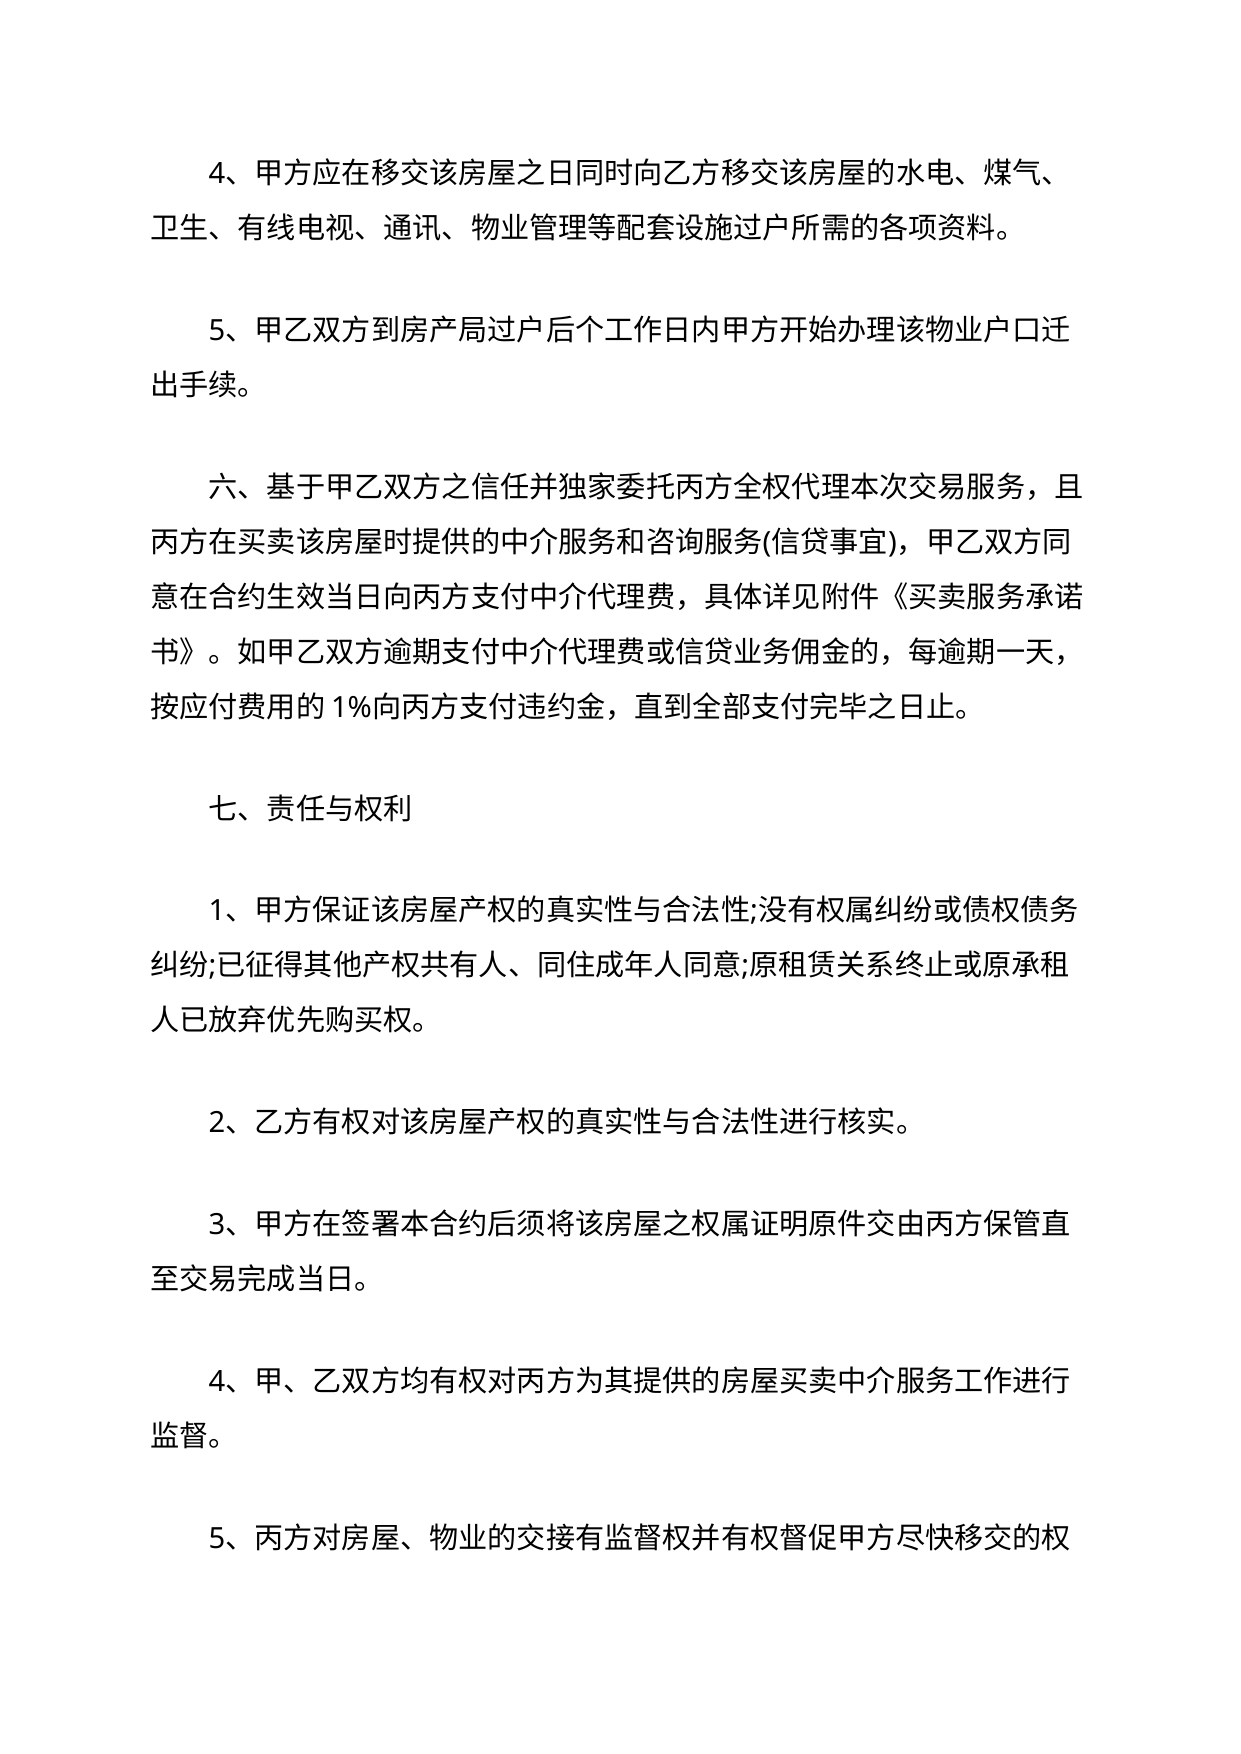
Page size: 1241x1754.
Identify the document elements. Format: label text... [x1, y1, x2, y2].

text 5、甲乙双方到房产局过户后个工作日内甲方开始办理该物业户口迁出手续。 [150, 307, 1090, 404]
text 2、乙方有权对该房屋产权的真实性与合法性进行核实。 [150, 1099, 1090, 1141]
text 七、责任与权利 [150, 785, 1090, 827]
text 3、甲方在签署本合约后须将该房屋之权属证明原件交由丙方保管直至交易完成当日。 [150, 1201, 1090, 1298]
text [150, 1514, 1090, 1557]
text 4、甲、乙双方均有权对丙方为其提供的房屋买卖中介服务工作进行监督。 [150, 1357, 1090, 1455]
text 六、基于甲乙双方之信任并独家委托丙方全权代理本次交易服务，且丙方在买卖该房屋时提供的中介服务和咨询服务(信贷事宜)，甲乙双方同意在合约生效当日向丙方支付中介代理费，具体详见附件《买卖服务承诺书》。如甲乙双方逾期支付中介代理费或信贷业务佣金的，每逾期一天，按应付费用的1%向丙方支付违约金，直到全部支付完毕之日止。 [150, 463, 1090, 726]
text 1、甲方保证该房屋产权的真实性与合法性;没有权属纠纷或债权债务纠纷;已征得其他产权共有人、同住成年人同意;原租赁关系终止或原承租人已放弃优先购买权。 [150, 887, 1090, 1039]
text 4、甲方应在移交该房屋之日同时向乙方移交该房屋的水电、煤气、卫生、有线电视、通讯、物业管理等配套设施过户所需的各项资料。 [150, 150, 1090, 247]
